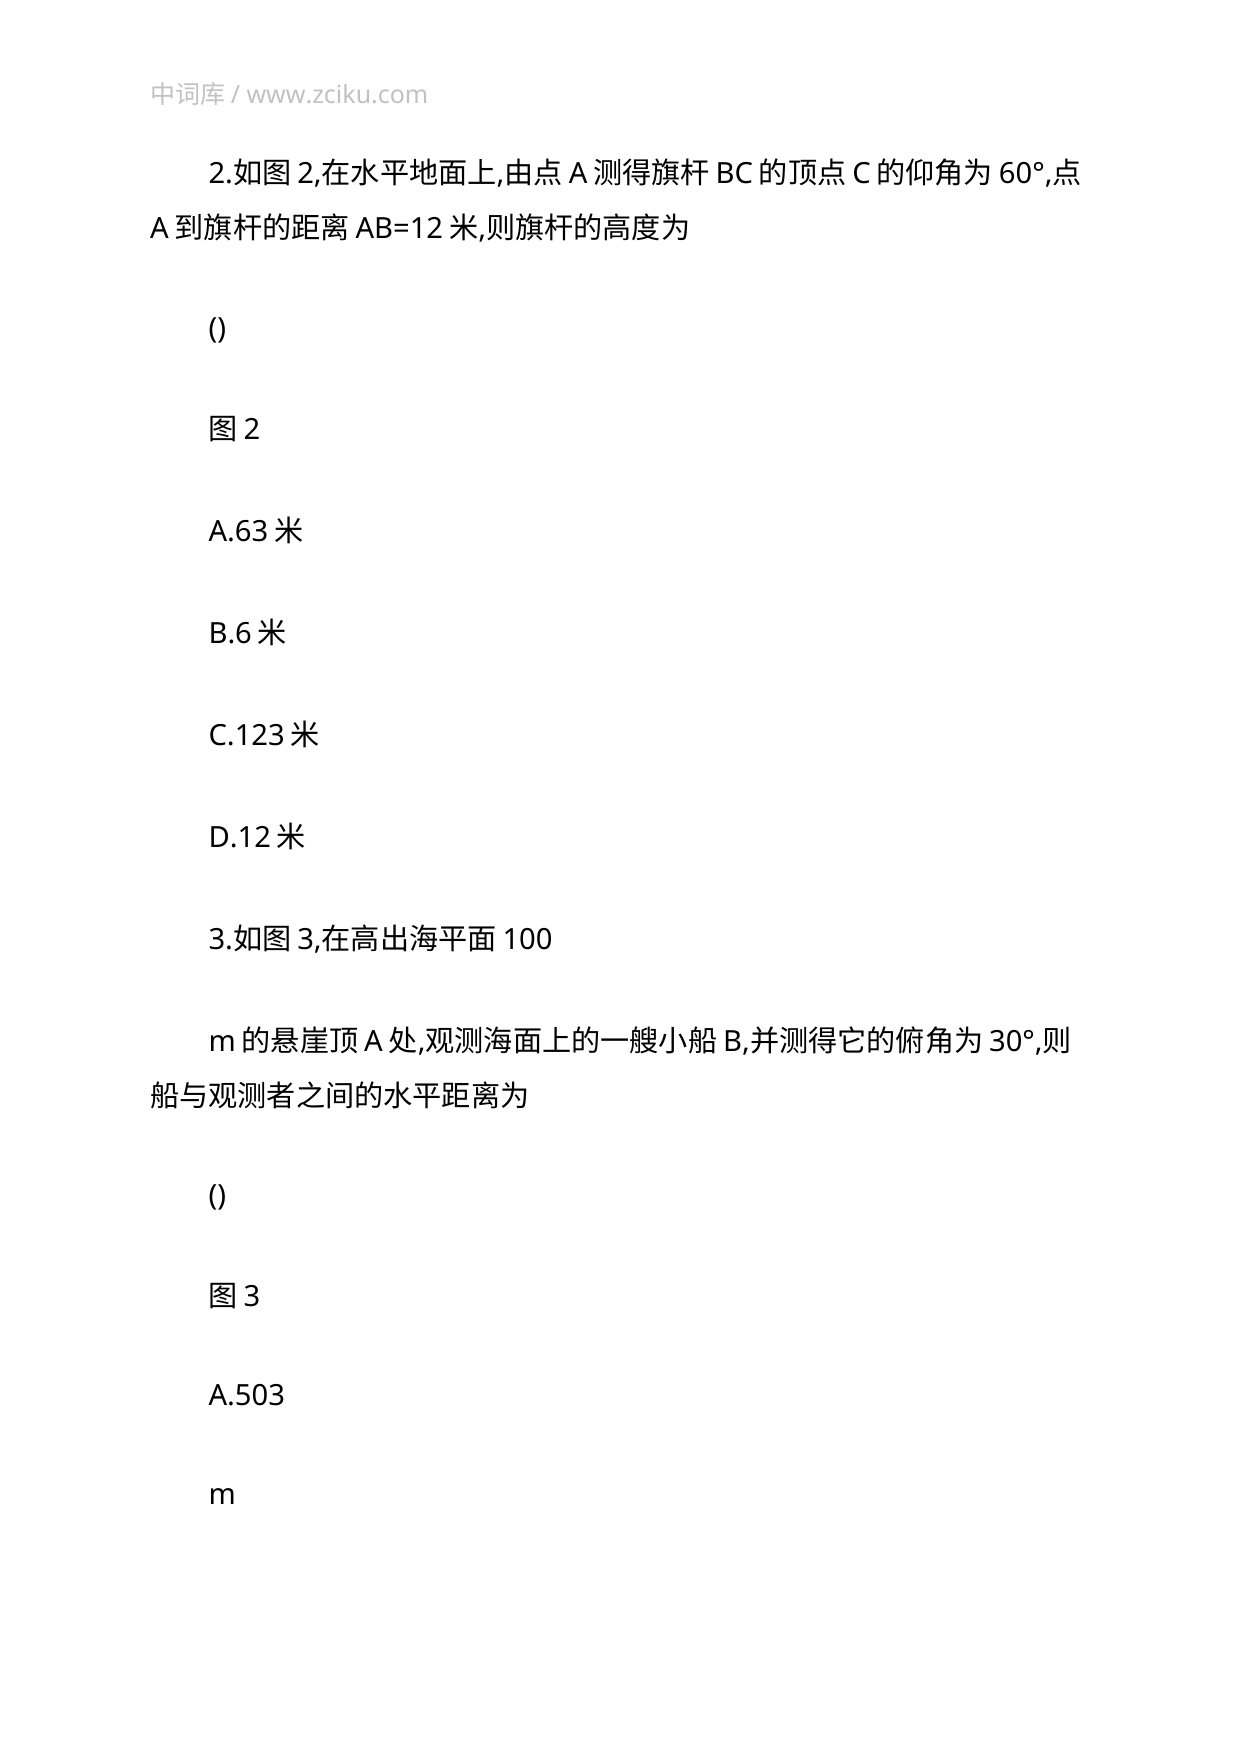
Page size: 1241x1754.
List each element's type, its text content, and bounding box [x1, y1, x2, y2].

text C.123米 [150, 711, 1090, 754]
text () [150, 307, 1090, 347]
text () [150, 1174, 1090, 1214]
text 图3 [150, 1272, 1090, 1315]
text m的悬崖顶A处,观测海面上的一艘小船B,并测得它的俯角为30°,则船与观测者之间的水平距离为 [150, 1017, 1090, 1114]
text 2.如图2,在水平地面上,由点A测得旗杆BC的顶点C的仰角为60°,点A到旗杆的距离AB=12米,则旗杆的高度为 [150, 150, 1090, 247]
text m [150, 1473, 1090, 1513]
text 3.如图3,在高出海平面100 [150, 915, 1090, 958]
text A.63米 [150, 507, 1090, 550]
text A.503 [150, 1374, 1090, 1414]
text D.12米 [150, 813, 1090, 856]
text B.6米 [150, 609, 1090, 652]
text 图2 [150, 405, 1090, 448]
